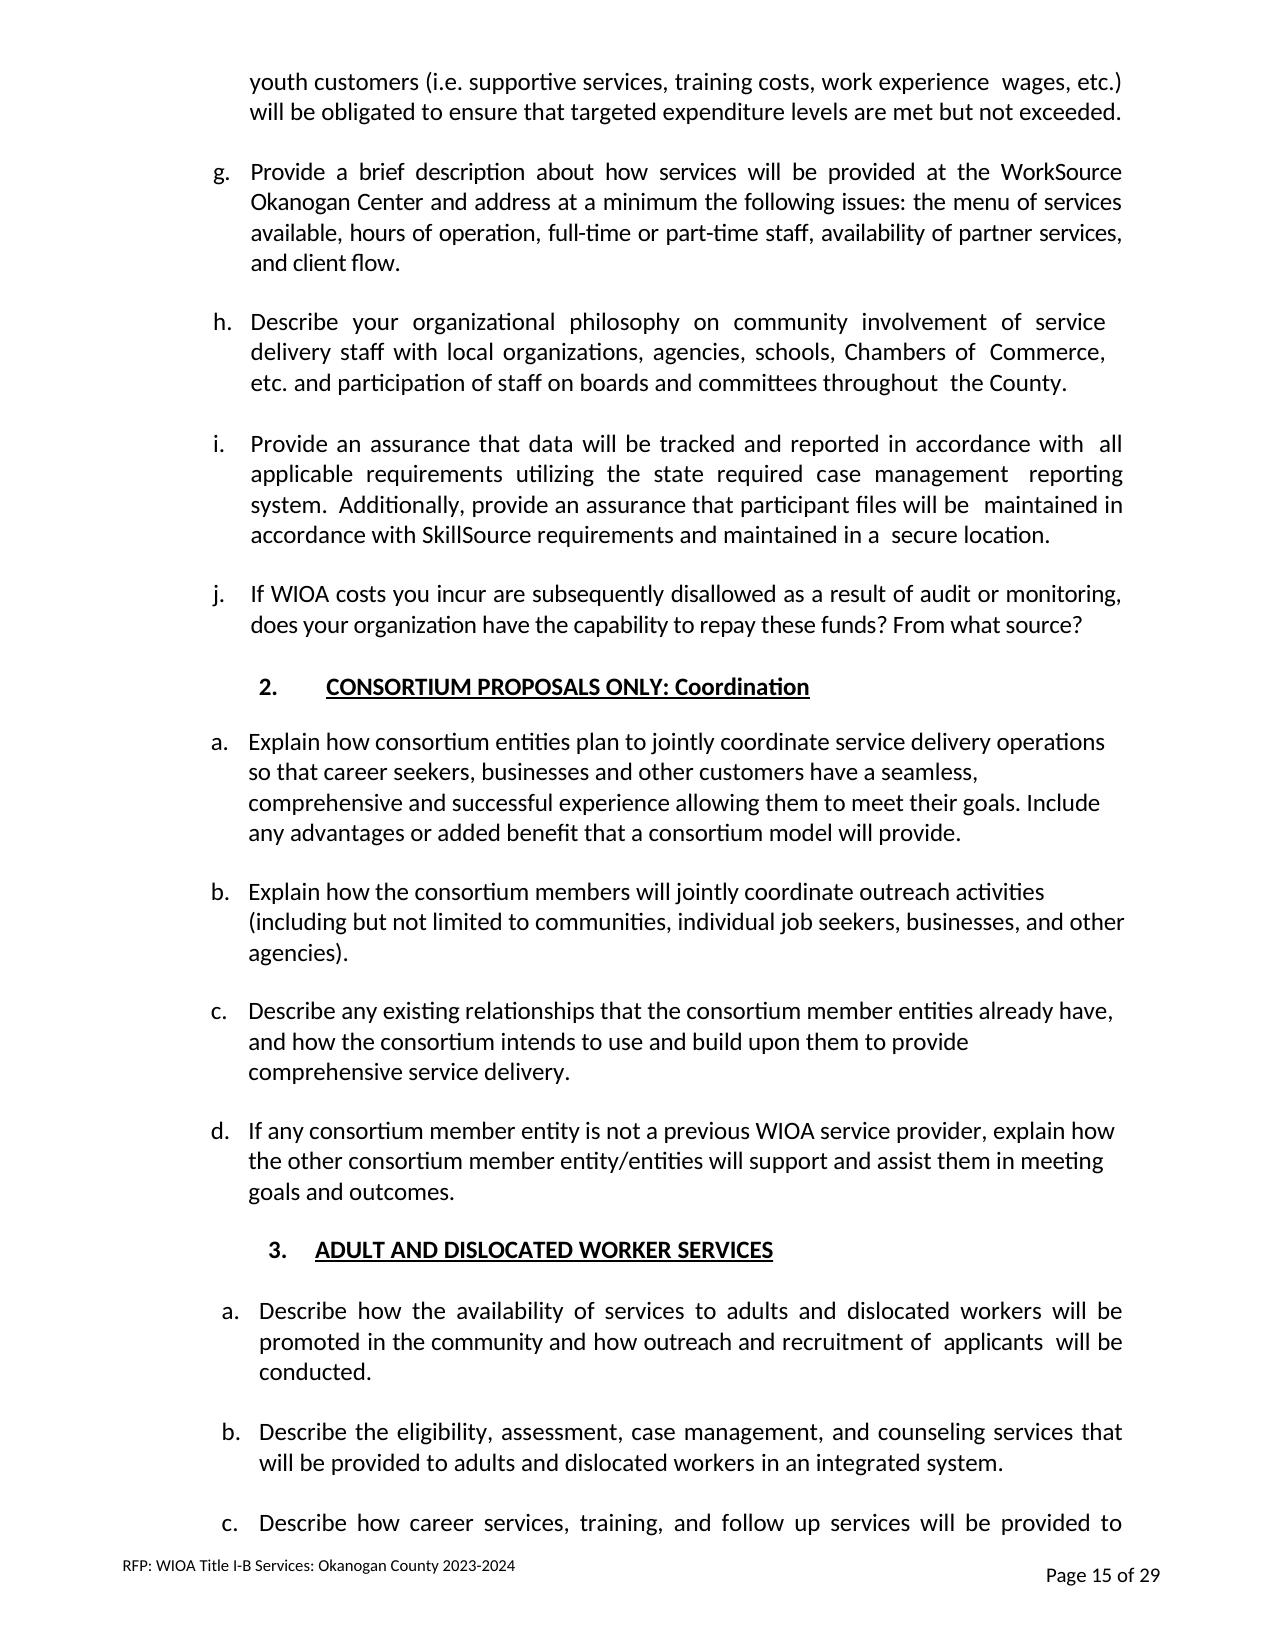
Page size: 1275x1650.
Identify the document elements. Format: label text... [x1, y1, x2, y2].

list Adult and Dislocated Worker Services [250, 1234, 1125, 1265]
subtitle Describe any existing relationships that the consortium member entities already have, and how the consortium intends to use and build upon them to provide comprehensive service delivery. [211, 995, 1125, 1087]
subtitle Explain how consortium entities plan to jointly coordinate service delivery operations so that career seekers, businesses and other customers have a seamless, comprehensive and successful experience allowing them to meet their goals. Include any advantages or added benefit that a consortium model will provide. [211, 726, 1125, 848]
list If WIOA costs you incur are subsequently disallowed as a result of audit or monitoring, does your organization have the capability to repay these funds? From what source? [213, 578, 1123, 639]
list Provide a brief description about how services will be provided at the WorkSource Okanogan Center and address at a minimum the following issues: the menu of services available, hours of operation, full-time or part-time staff, availability of partner services, and client flow. [213, 156, 1123, 278]
list Consortium proposals only: Coordination [250, 671, 1125, 702]
list Describe how the availability of services to adults and dislocated workers will be promoted in the community and how outreach and recruitment of applicants will be conducted. [221, 1296, 1123, 1387]
subtitle Explain how the consortium members will jointly coordinate outreach activities (including but not limited to communities, individual job seekers, businesses, and other agencies). [211, 876, 1125, 967]
list Provide an assurance that data will be tracked and reported in accordance with all applicable requirements utilizing the state required case management reporting system. Additionally, provide an assurance that participant files will be maintained in accordance with SkillSource requirements and maintained in a secure location. [213, 428, 1123, 550]
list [212, 66, 1123, 127]
list Describe the eligibility, assessment, case management, and counseling services that will be provided to adults and dislocated workers in an integrated system. [221, 1416, 1123, 1477]
list Describe your organizational philosophy on community involvement of service delivery staff with local organizations, agencies, schools, Chambers of Commerce, etc. and participation of staff on boards and committees throughout the County. [213, 306, 1106, 398]
subtitle If any consortium member entity is not a previous WIOA service provider, explain how the other consortium member entity/entities will support and assist them in meeting goals and outcomes. [211, 1115, 1125, 1206]
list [221, 1507, 1123, 1537]
